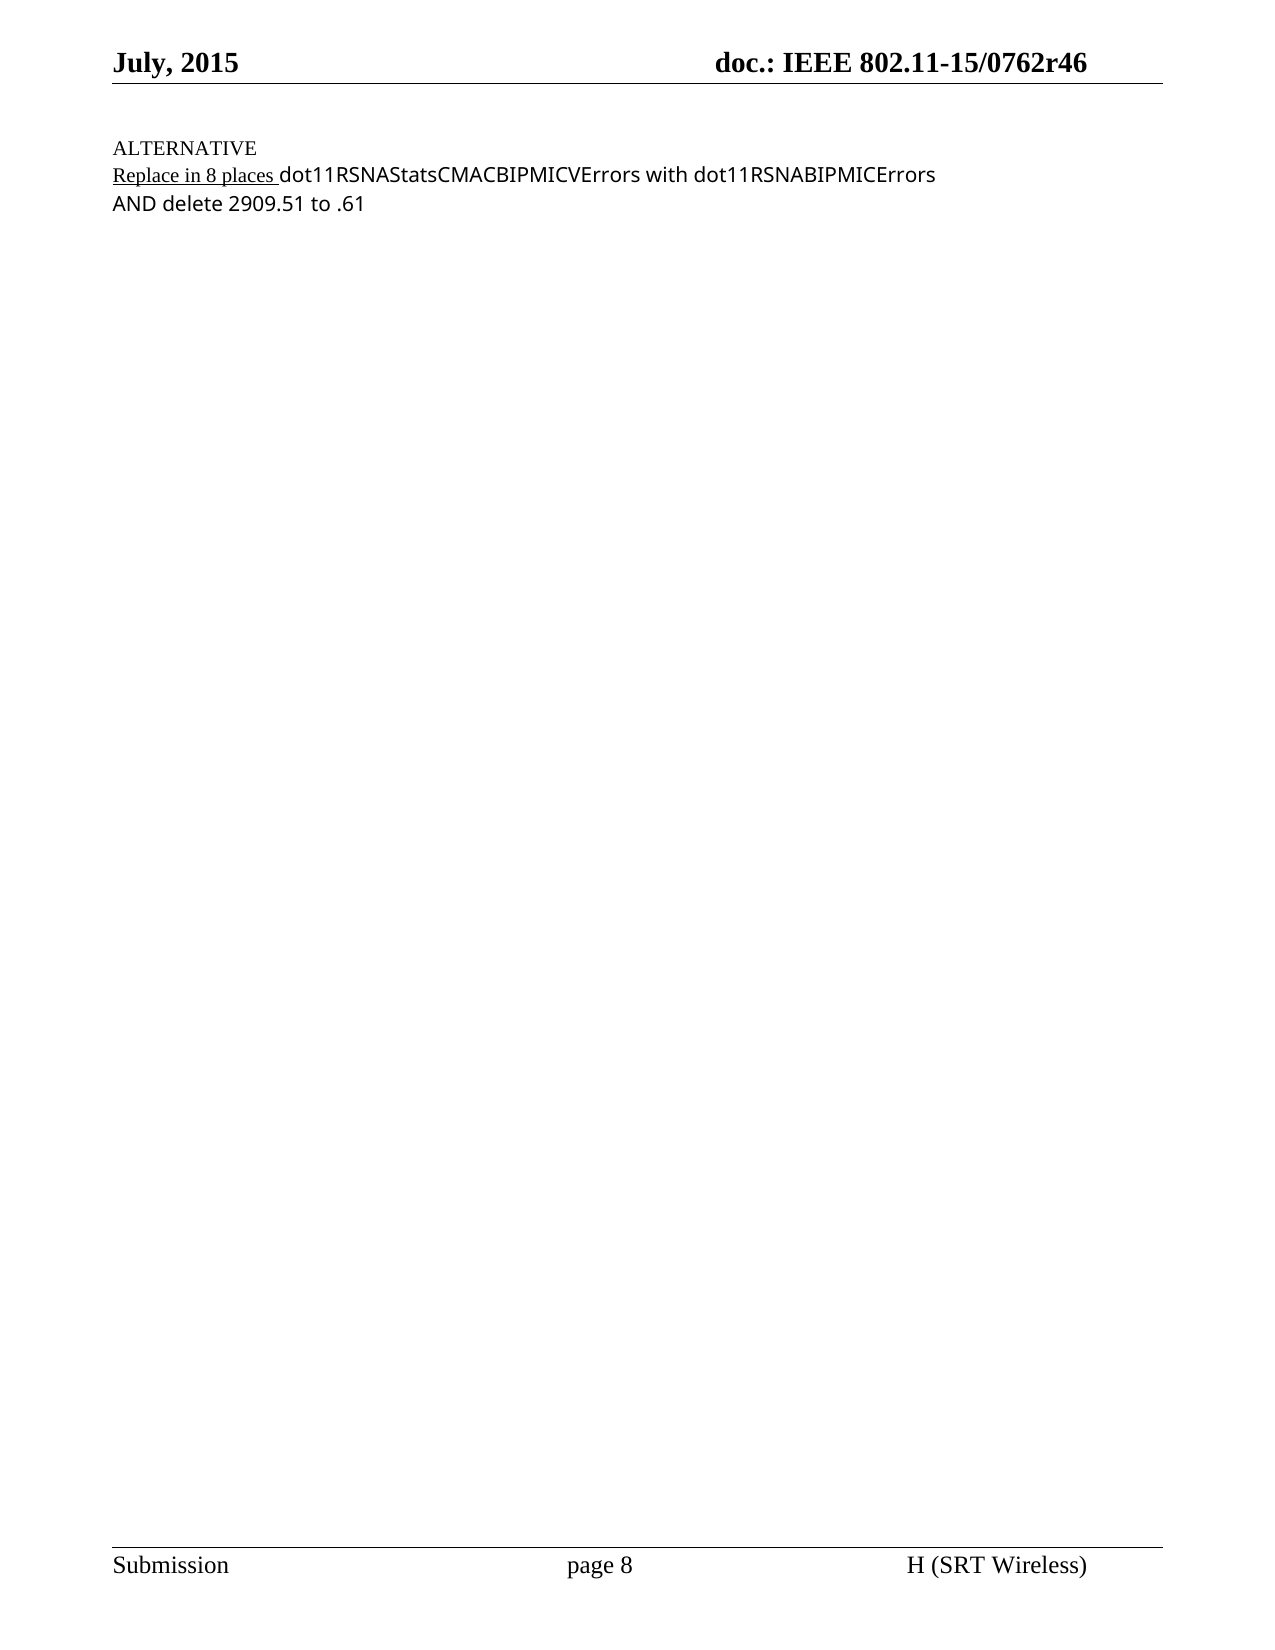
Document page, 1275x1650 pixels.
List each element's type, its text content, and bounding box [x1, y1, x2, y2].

text ALTERNATIVE [112, 136, 1163, 160]
text Replace in 8 places dot11RSNAStatsCMACBIPMICVErrors with dot11RSNABIPMICErrors [112, 160, 1163, 189]
text AND delete 2909.51 to .61 [112, 189, 1163, 217]
